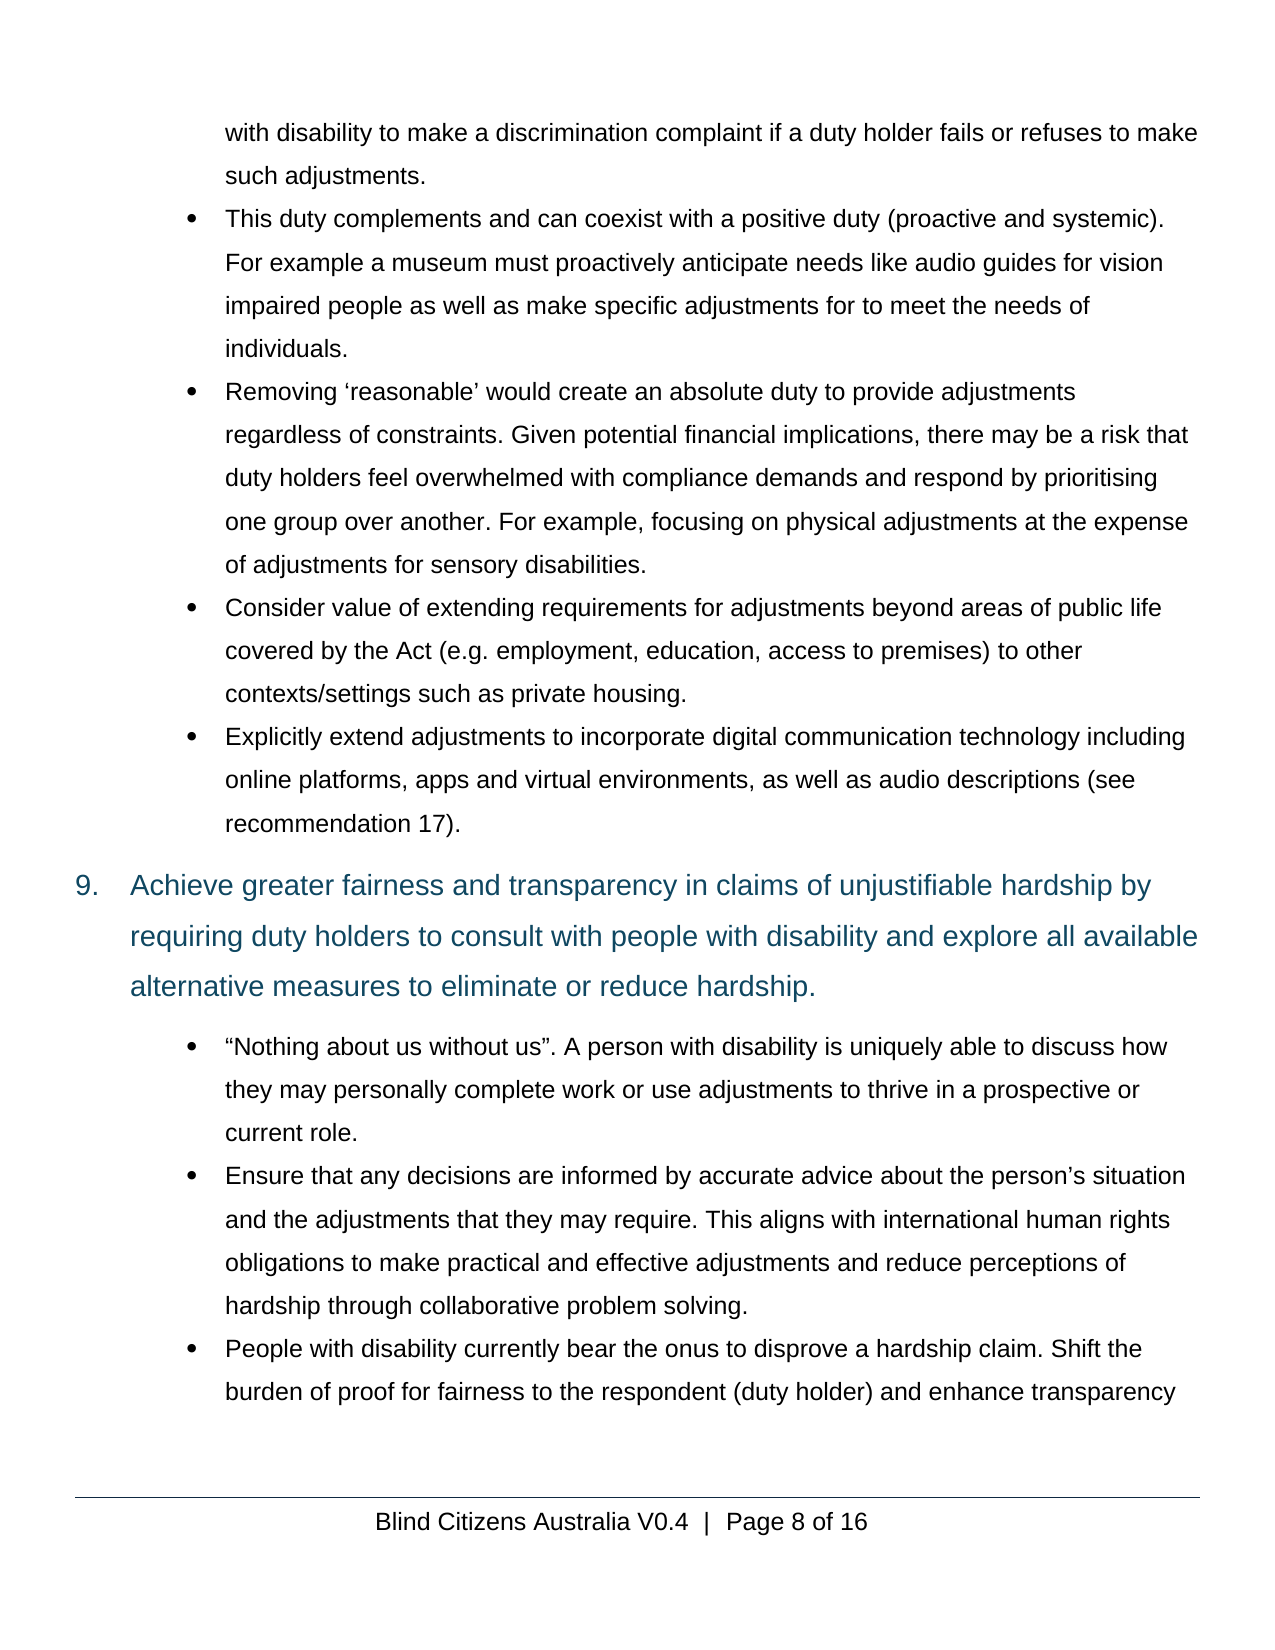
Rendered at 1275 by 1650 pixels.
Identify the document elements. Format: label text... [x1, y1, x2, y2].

list Removing ‘reasonable’ would create an absolute duty to provide adjustments regardless of constraints. Given potential financial implications, there may be a risk that duty holders feel overwhelmed with compliance demands and respond by prioritising one group over another. For example, focusing on physical adjustments at the expense of adjustments for sensory disabilities. [187, 377, 1200, 578]
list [187, 1334, 1200, 1406]
list Consider value of extending requirements for adjustments beyond areas of public life covered by the Act (e.g. employment, education, access to premises) to other contexts/settings such as private housing. [187, 593, 1200, 708]
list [187, 118, 1200, 190]
list “Nothing about us without us”. A person with disability is uniquely able to discuss how they may personally complete work or use adjustments to thrive in a prospective or current role. [187, 1032, 1200, 1147]
list Explicitly extend adjustments to incorporate digital communication technology including online platforms, apps and virtual environments, as well as audio descriptions (see recommendation 17). [187, 722, 1200, 837]
list Ensure that any decisions are informed by accurate advice about the person’s situation and the adjustments that they may require. This aligns with international human rights obligations to make practical and effective adjustments and reduce perceptions of hardship through collaborative problem solving. [187, 1161, 1200, 1319]
subtitle Achieve greater fairness and transparency in claims of unjustifiable hardship by requiring duty holders to consult with people with disability and explore all available alternative measures to eliminate or reduce hardship. [75, 868, 1200, 1003]
list This duty complements and can coexist with a positive duty (proactive and systemic). For example a museum must proactively anticipate needs like audio guides for vision impaired people as well as make specific adjustments for to meet the needs of individuals. [187, 204, 1200, 363]
